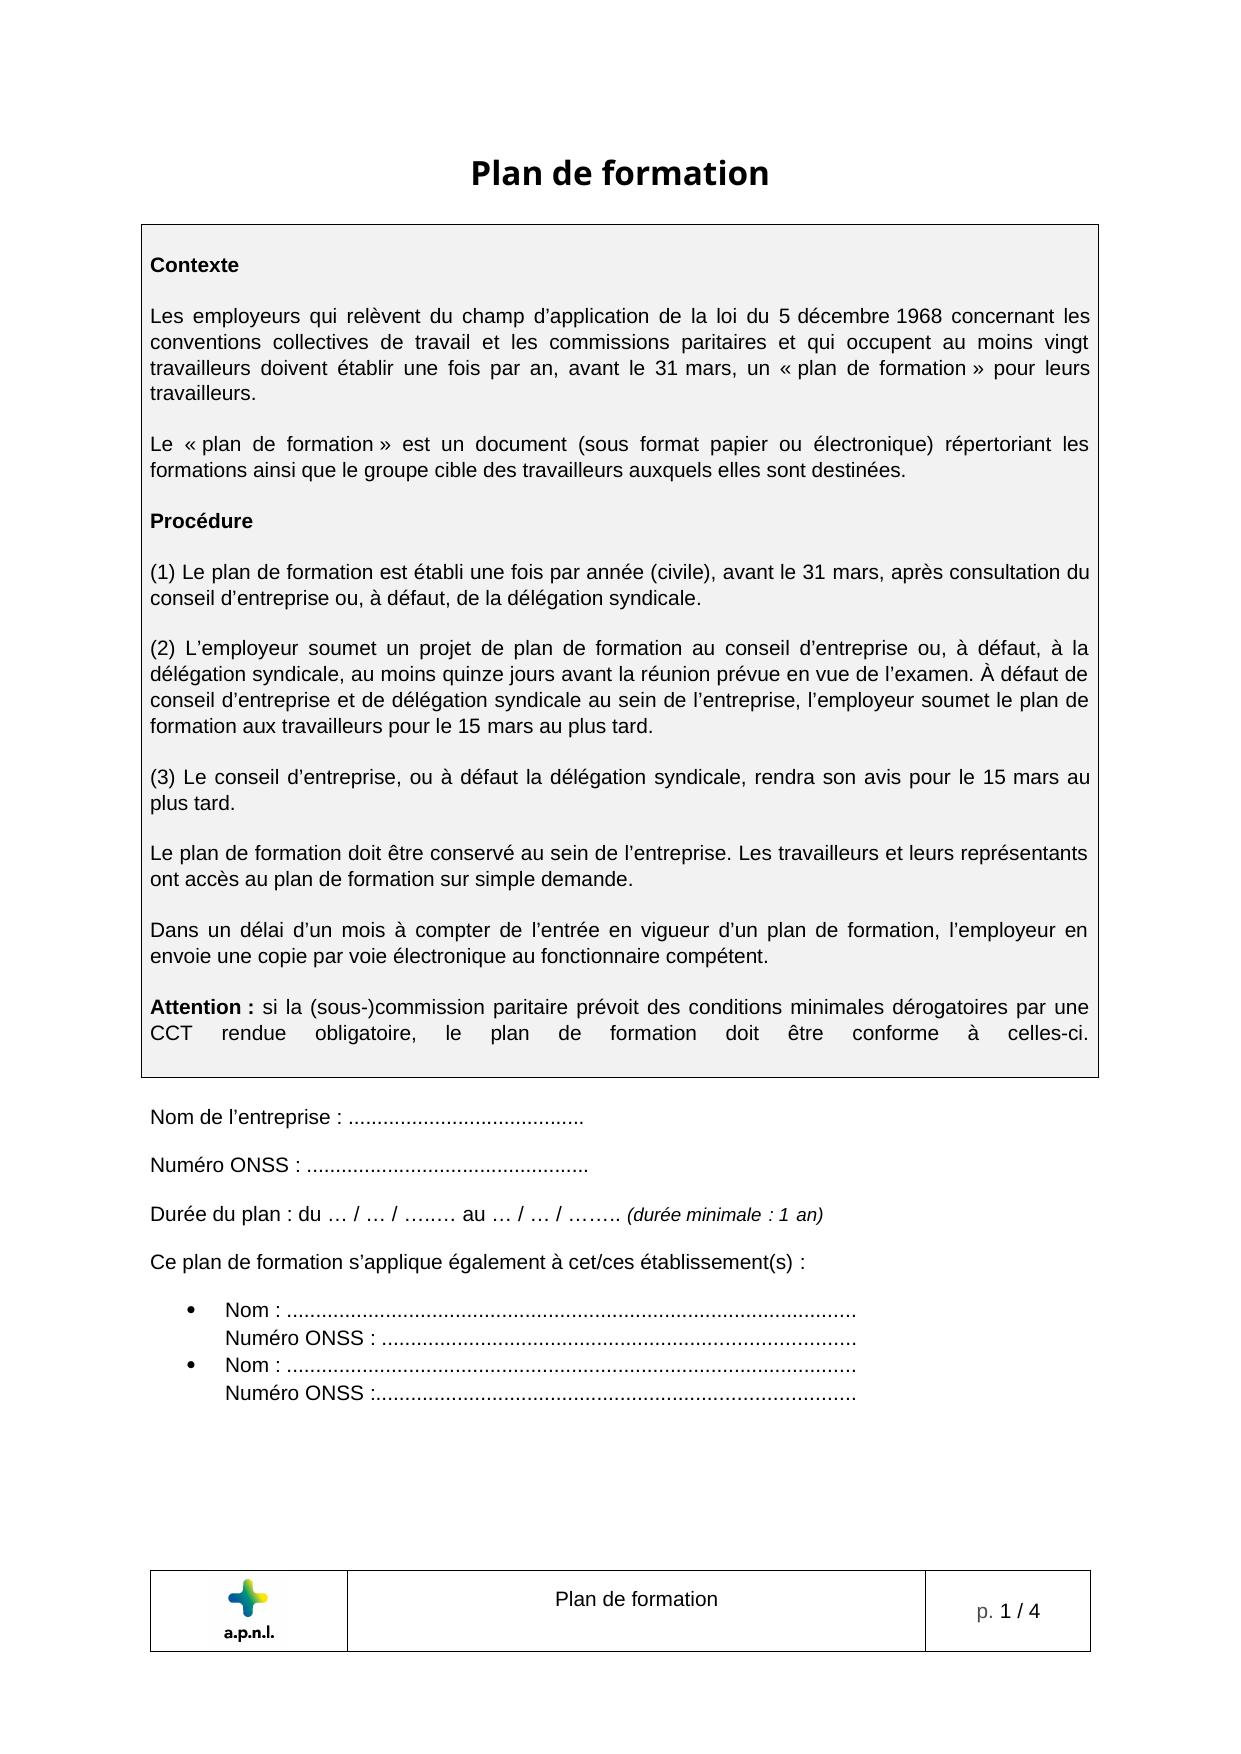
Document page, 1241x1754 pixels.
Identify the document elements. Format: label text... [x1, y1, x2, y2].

text Le « plan de formation » est un document (sous format papier ou électronique) répertoriant les formations ainsi que le groupe cible des travailleurs auxquels elles sont destinées. [142, 429, 1098, 482]
list Numéro ONSS : [225, 1326, 1090, 1350]
text Les employeurs qui relèvent du champ d’application de la loi du 5 décembre 1968 concernant les conventions collectives de travail et les commissions paritaires et qui occupent au moins vingt travailleurs doivent établir une fois par an, avant le 31 mars, un « plan de formation » pour leurs travailleurs. [142, 301, 1098, 405]
list Nom : [187, 1353, 1090, 1377]
text Durée du plan : du … / … / …..… au … / … / …….. (durée minimale : 1 an) [150, 1202, 1090, 1226]
list Nom : [187, 1298, 1090, 1322]
text Attention : si la (sous-)commission paritaire prévoit des conditions minimales dérogatoires par une CCT rendue obligatoire, le plan de formation doit être conforme à celles-ci. [142, 991, 1098, 1077]
text Contexte [142, 225, 1098, 277]
text Procédure [142, 506, 1098, 533]
text Nom de l’entreprise : ......................................... [150, 1105, 1090, 1129]
text Plan de formation [150, 150, 1090, 195]
text (3) Le conseil d’entreprise, ou à défaut la délégation syndicale, rendra son avis pour le 15 mars au plus tard. [142, 761, 1098, 814]
text Numéro ONSS : ................................................. [150, 1153, 1090, 1177]
text Le plan de formation doit être conservé au sein de l’entreprise. Les travailleurs et leurs représentants ont accès au plan de formation sur simple demande. [142, 838, 1098, 891]
text Dans un délai d’un mois à compter de l’entrée en vigueur d’un plan de formation, l’employeur en envoie une copie par voie électronique au fonctionnaire compétent. [142, 915, 1098, 968]
text (1) Le plan de formation est établi une fois par année (civile), avant le 31 mars, après consultation du conseil d’entreprise ou, à défaut, de la délégation syndicale. [142, 556, 1098, 609]
text Ce plan de formation s’applique également à cet/ces établissement(s) : [150, 1250, 1090, 1274]
text (2) L’employeur soumet un projet de plan de formation au conseil d’entreprise ou, à défaut, à la délégation syndicale, au moins quinze jours avant la réunion prévue en vue de l’examen. À défaut de conseil d’entreprise et de délégation syndicale au sein de l’entreprise, l’employeur soumet le plan de formation aux travailleurs pour le 15 mars au plus tard. [142, 633, 1098, 738]
list Numéro ONSS : [225, 1381, 1090, 1405]
picture [209, 1571, 288, 1650]
